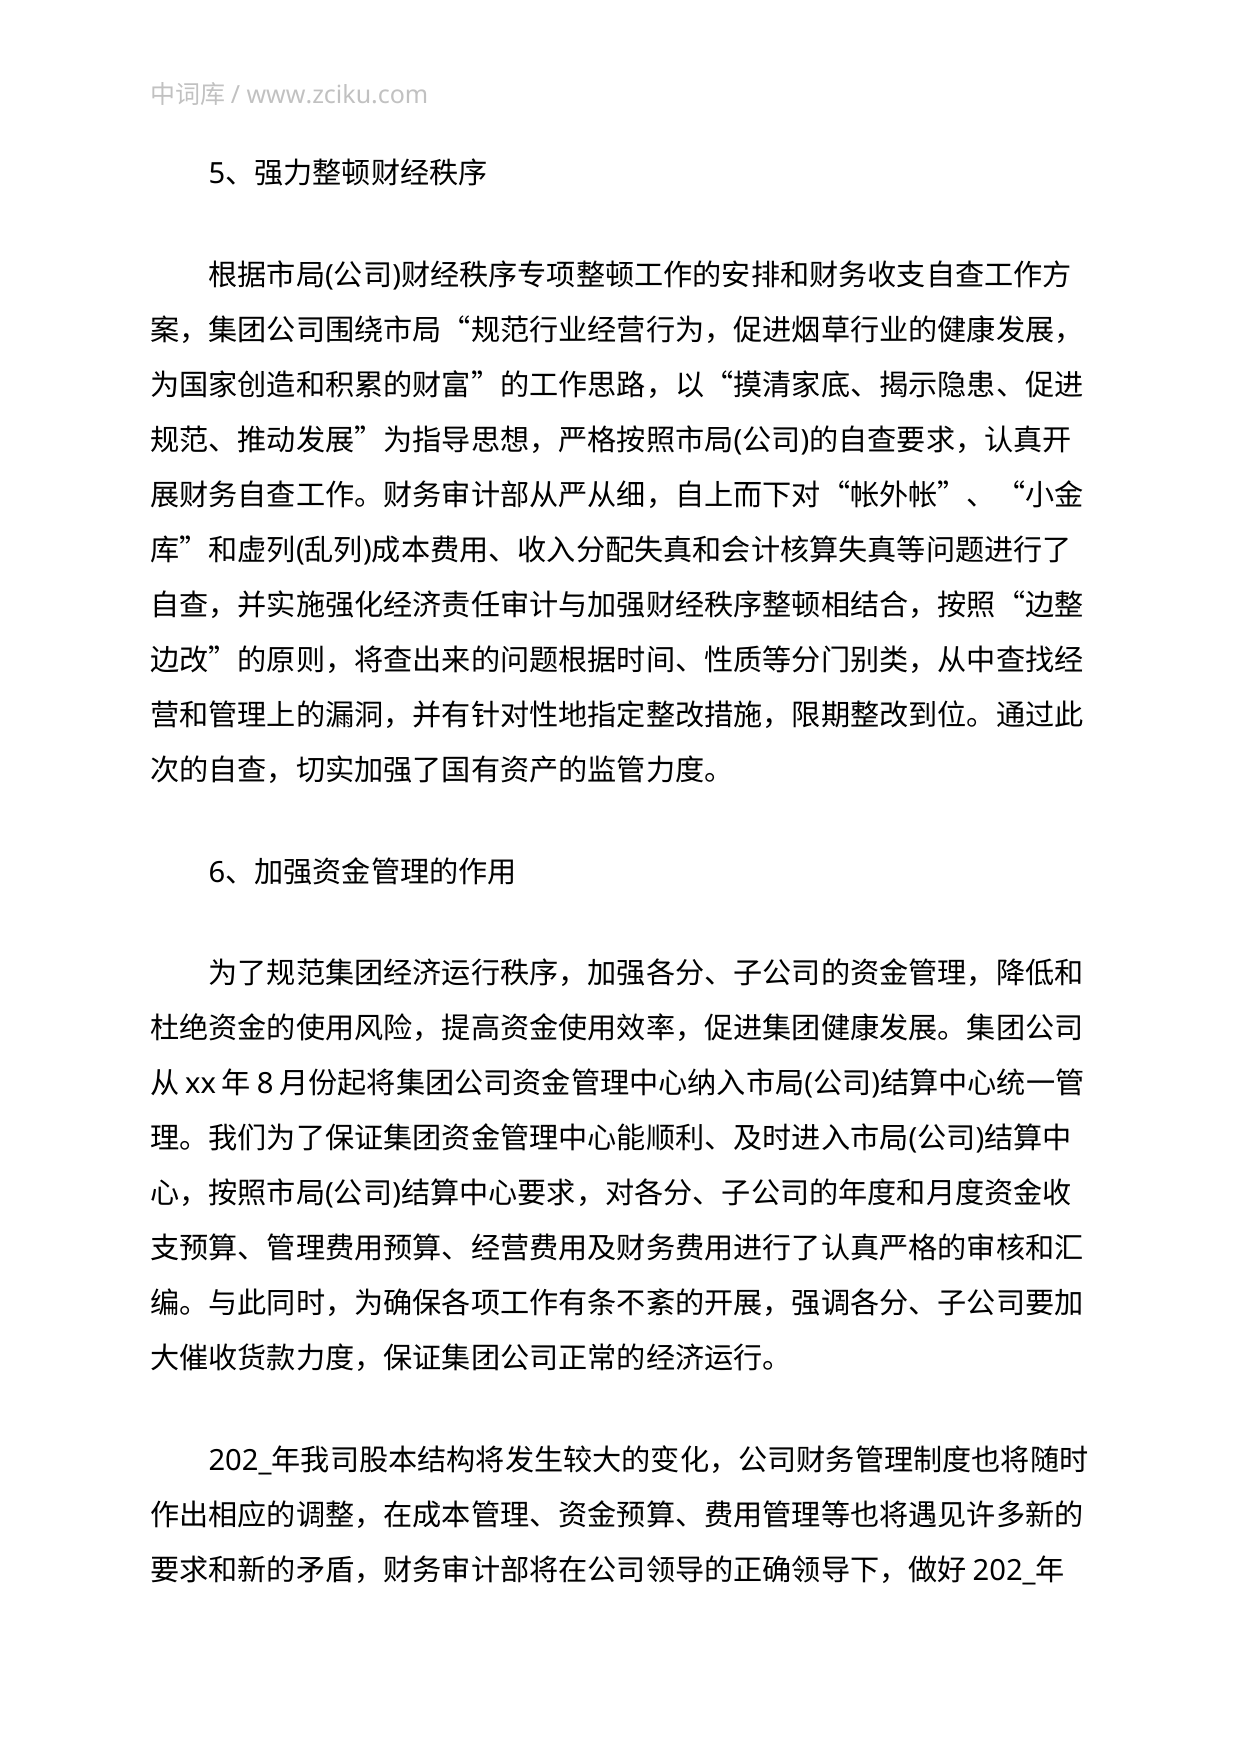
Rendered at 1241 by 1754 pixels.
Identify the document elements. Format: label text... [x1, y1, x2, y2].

text 根据市局(公司)财经秩序专项整顿工作的安排和财务收支自查工作方案，集团公司围绕市局“规范行业经营行为，促进烟草行业的健康发展，为国家创造和积累的财富”的工作思路，以“摸清家底、揭示隐患、促进规范、推动发展”为指导思想，严格按照市局(公司)的自查要求，认真开展财务自查工作。财务审计部从严从细，自上而下对“帐外帐”、“小金库”和虚列(乱列)成本费用、收入分配失真和会计核算失真等问题进行了自查，并实施强化经济责任审计与加强财经秩序整顿相结合，按照“边整边改”的原则，将查出来的问题根据时间、性质等分门别类，从中查找经营和管理上的漏洞，并有针对性地指定整改措施，限期整改到位。通过此次的自查，切实加强了国有资产的监管力度。 [150, 252, 1090, 789]
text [150, 1436, 1090, 1589]
text 5、强力整顿财经秩序 [150, 150, 1090, 192]
text 6、加强资金管理的作用 [150, 848, 1090, 891]
text 为了规范集团经济运行秩序，加强各分、子公司的资金管理，降低和杜绝资金的使用风险，提高资金使用效率，促进集团健康发展。集团公司从xx年8月份起将集团公司资金管理中心纳入市局(公司)结算中心统一管理。我们为了保证集团资金管理中心能顺利、及时进入市局(公司)结算中心，按照市局(公司)结算中心要求，对各分、子公司的年度和月度资金收支预算、管理费用预算、经营费用及财务费用进行了认真严格的审核和汇编。与此同时，为确保各项工作有条不紊的开展，强调各分、子公司要加大催收货款力度，保证集团公司正常的经济运行。 [150, 950, 1090, 1377]
